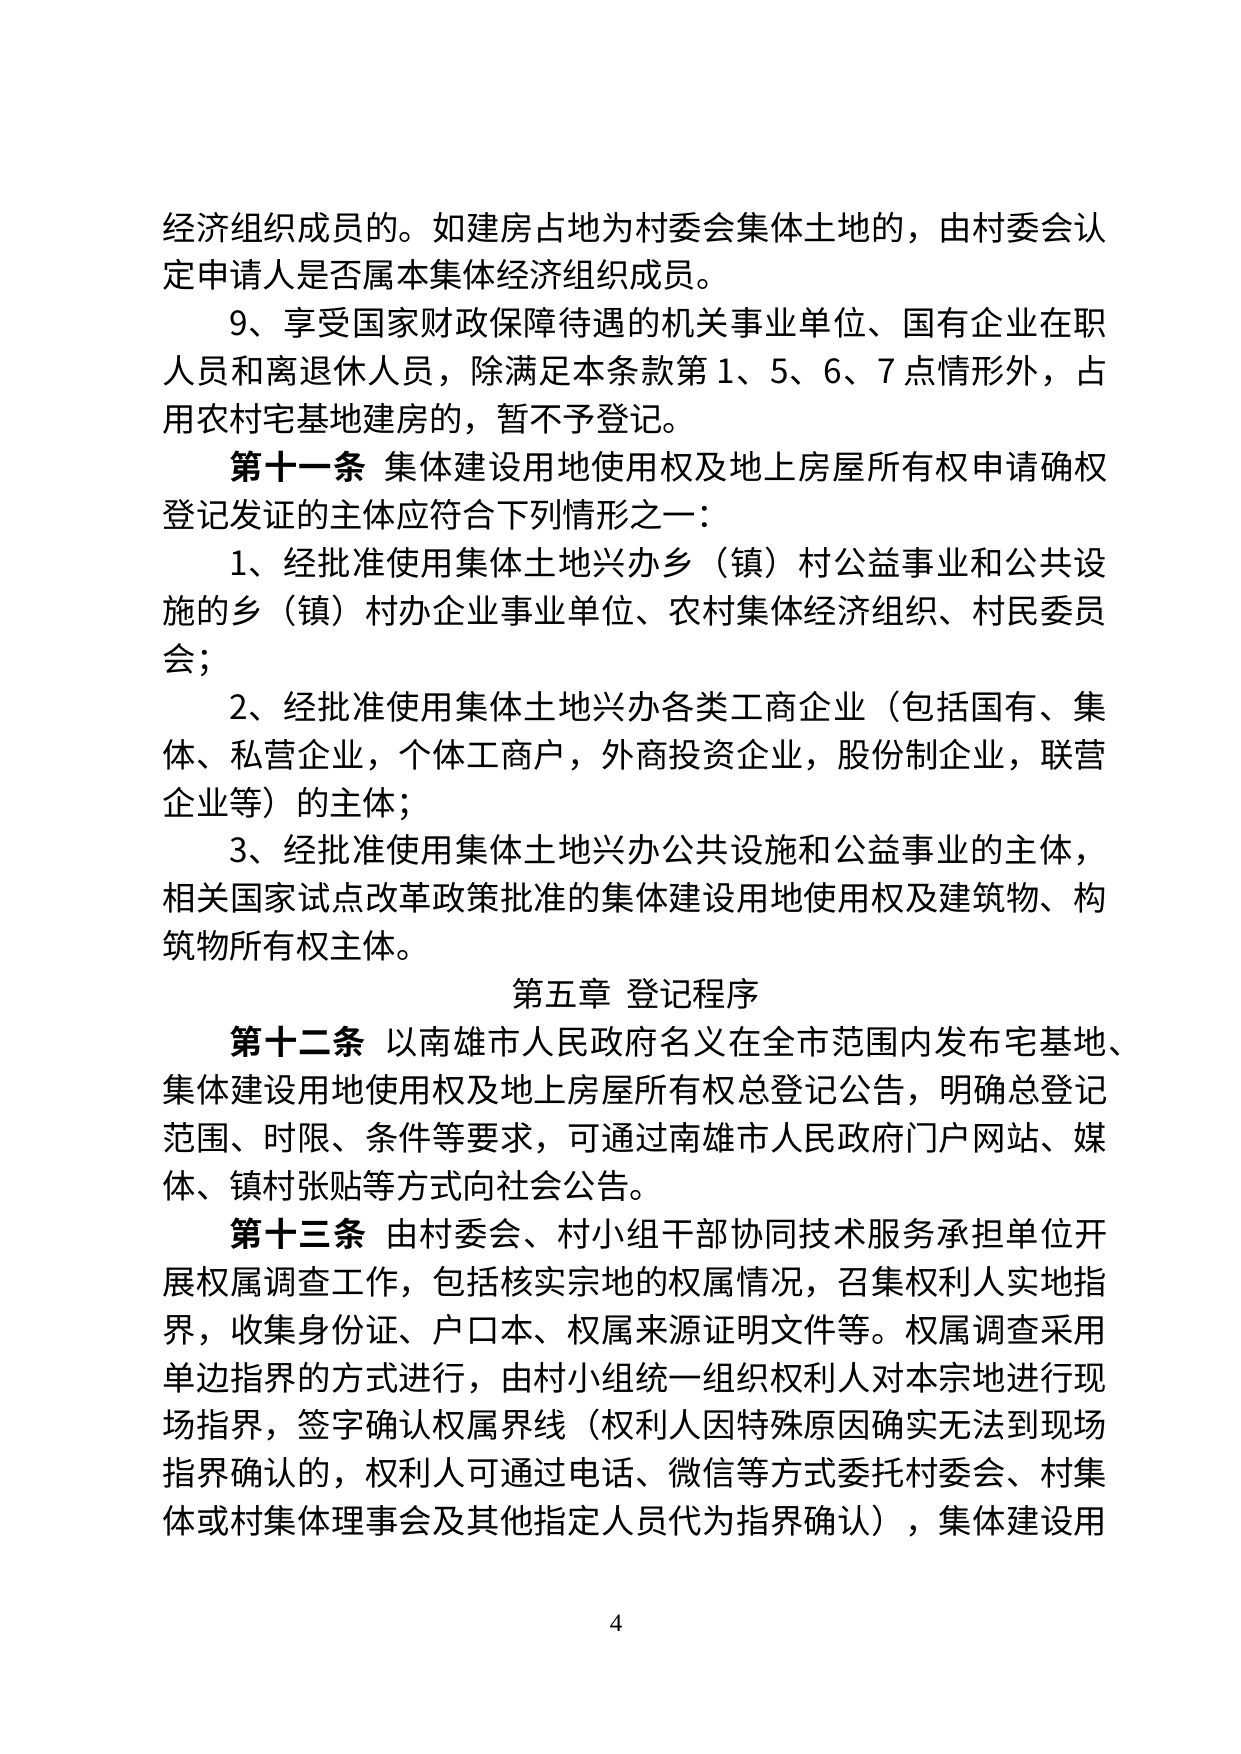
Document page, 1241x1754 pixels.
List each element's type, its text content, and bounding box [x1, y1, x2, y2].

text 9、享受国家财政保障待遇的机关事业单位、国有企业在职人员和离退休人员，除满足本条款第1、5、6、7点情形外，占用农村宅基地建房的，暂不予登记。 [162, 297, 1108, 441]
text 3、经批准使用集体土地兴办公共设施和公益事业的主体，相关国家试点改革政策批准的集体建设用地使用权及建筑物、构筑物所有权主体。 [162, 824, 1108, 968]
text 第五章 登记程序 [162, 968, 1108, 1016]
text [162, 202, 1108, 297]
text 1、经批准使用集体土地兴办乡（镇）村公益事业和公共设施的乡（镇）村办企业事业单位、农村集体经济组织、村民委员会； [162, 537, 1108, 681]
text 第十二条 以南雄市人民政府名义在全市范围内发布宅基地、集体建设用地使用权及地上房屋所有权总登记公告，明确总登记范围、时限、条件等要求，可通过南雄市人民政府门户网站、媒体、镇村张贴等方式向社会公告。 [162, 1016, 1108, 1208]
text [162, 1208, 1108, 1543]
text 第十一条 集体建设用地使用权及地上房屋所有权申请确权登记发证的主体应符合下列情形之一： [162, 441, 1108, 537]
text 2、经批准使用集体土地兴办各类工商企业（包括国有、集体、私营企业，个体工商户，外商投资企业，股份制企业，联营企业等）的主体； [162, 681, 1108, 824]
